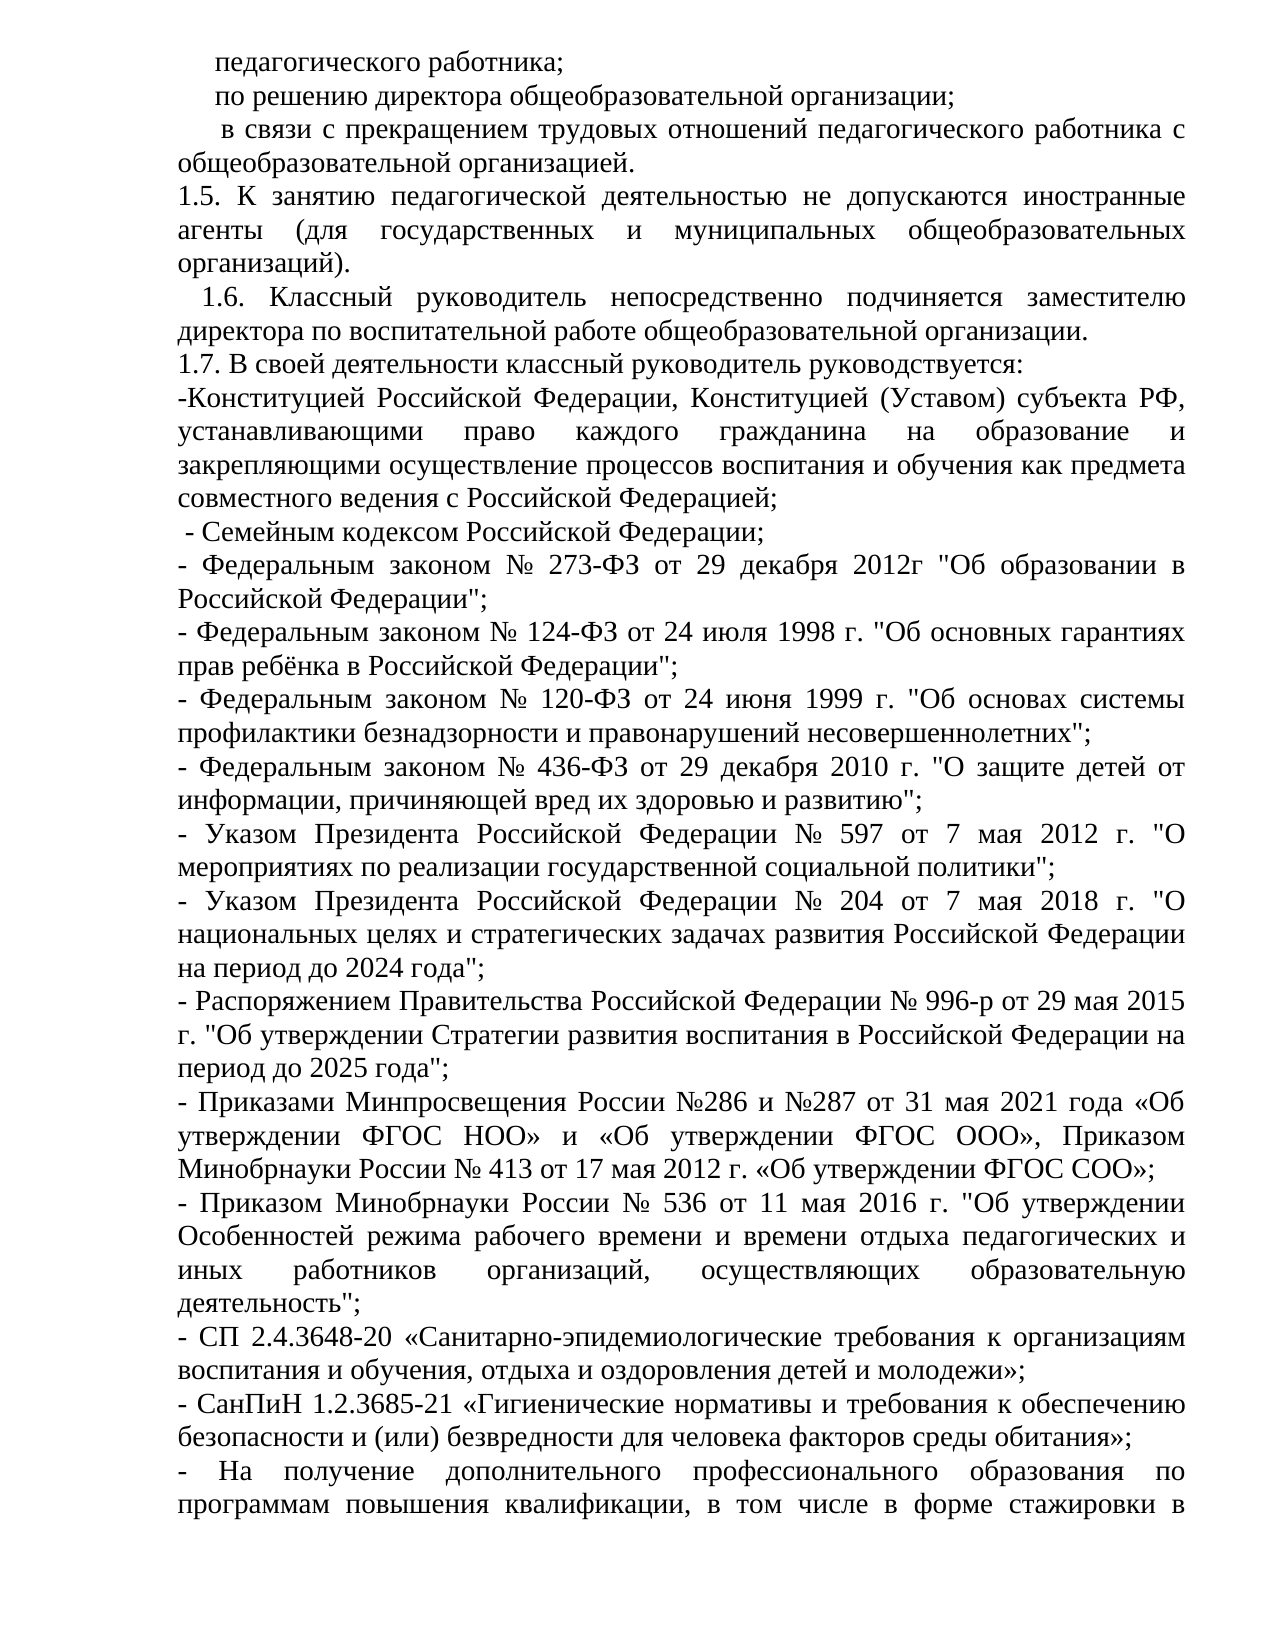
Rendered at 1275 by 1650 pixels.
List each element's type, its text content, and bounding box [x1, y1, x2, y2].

text - Федеральным законом № 124-ФЗ от 24 июля 1998 г. "Об основных гарантиях прав ребёнка в Российской Федерации"; [177, 614, 1186, 682]
text - Семейным кодексом Российской Федерации; [177, 514, 1186, 547]
text - Федеральным законом № 120-ФЗ от 24 июня 1999 г. "Об основах системы профилактики безнадзорности и правонарушений несовершеннолетних"; [177, 682, 1186, 749]
text 1.7. В своей деятельности классный руководитель руководствуется: [177, 346, 1186, 380]
text 1.6. Классный руководитель непосредственно подчиняется заместителю директора по воспитательной работе общеобразовательной организации. [177, 279, 1186, 346]
text - Указом Президента Российской Федерации № 597 от 7 мая 2012 г. "О мероприятиях по реализации государственной социальной политики"; [177, 816, 1186, 883]
text  педагогического работника; [177, 44, 1186, 78]
text - СП 2.4.3648-20 «Санитарно-эпидемиологические требования к организациям воспитания и обучения, отдыха и оздоровления детей и молодежи»; [177, 1319, 1186, 1386]
text -Конституцией Российской Федерации, Конституцией (Уставом) субъекта РФ, устанавливающими право каждого гражданина на образование и закрепляющими осуществление процессов воспитания и обучения как предмета совместного ведения с Российской Федерацией; [177, 380, 1186, 514]
text - Федеральным законом № 436-ФЗ от 29 декабря 2010 г. "О защите детей от информации, причиняющей вред их здоровью и развитию"; [177, 749, 1186, 816]
text - Распоряжением Правительства Российской Федерации № 996-р от 29 мая 2015 г. "Об утверждении Стратегии развития воспитания в Российской Федерации на период до 2025 года"; [177, 983, 1186, 1084]
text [177, 1453, 1186, 1520]
text  по решению директора общеобразовательной организации; [177, 78, 1186, 111]
text - Приказом Минобрнауки России № 536 от 11 мая 2016 г. "Об утверждении Особенностей режима рабочего времени и времени отдыха педагогических и иных работников организаций, осуществляющих образовательную деятельность"; [177, 1185, 1186, 1319]
text - СанПиН 1.2.3685-21 «Гигиенические нормативы и требования к обеспечению безопасности и (или) безвредности для человека факторов среды обитания»; [177, 1386, 1186, 1453]
text 1.5. К занятию педагогической деятельностью не допускаются иностранные агенты (для государственных и муниципальных общеобразовательных организаций). [177, 178, 1186, 279]
text - Указом Президента Российской Федерации № 204 от 7 мая 2018 г. "О национальных целях и стратегических задачах развития Российской Федерации на период до 2024 года"; [177, 883, 1186, 983]
text - Федеральным законом № 273-ФЗ от 29 декабря 2012г "Об образовании в Российской Федерации"; [177, 547, 1186, 614]
text  в связи с прекращением трудовых отношений педагогического работника с общеобразовательной организацией. [177, 111, 1186, 178]
text - Приказами Минпросвещения России №286 и №287 от 31 мая 2021 года «Об утверждении ФГОС НОО» и «Об утверждении ФГОС ООО», Приказом Минобрнауки России № 413 от 17 мая 2012 г. «Об утверждении ФГОС СОО»; [177, 1084, 1186, 1185]
